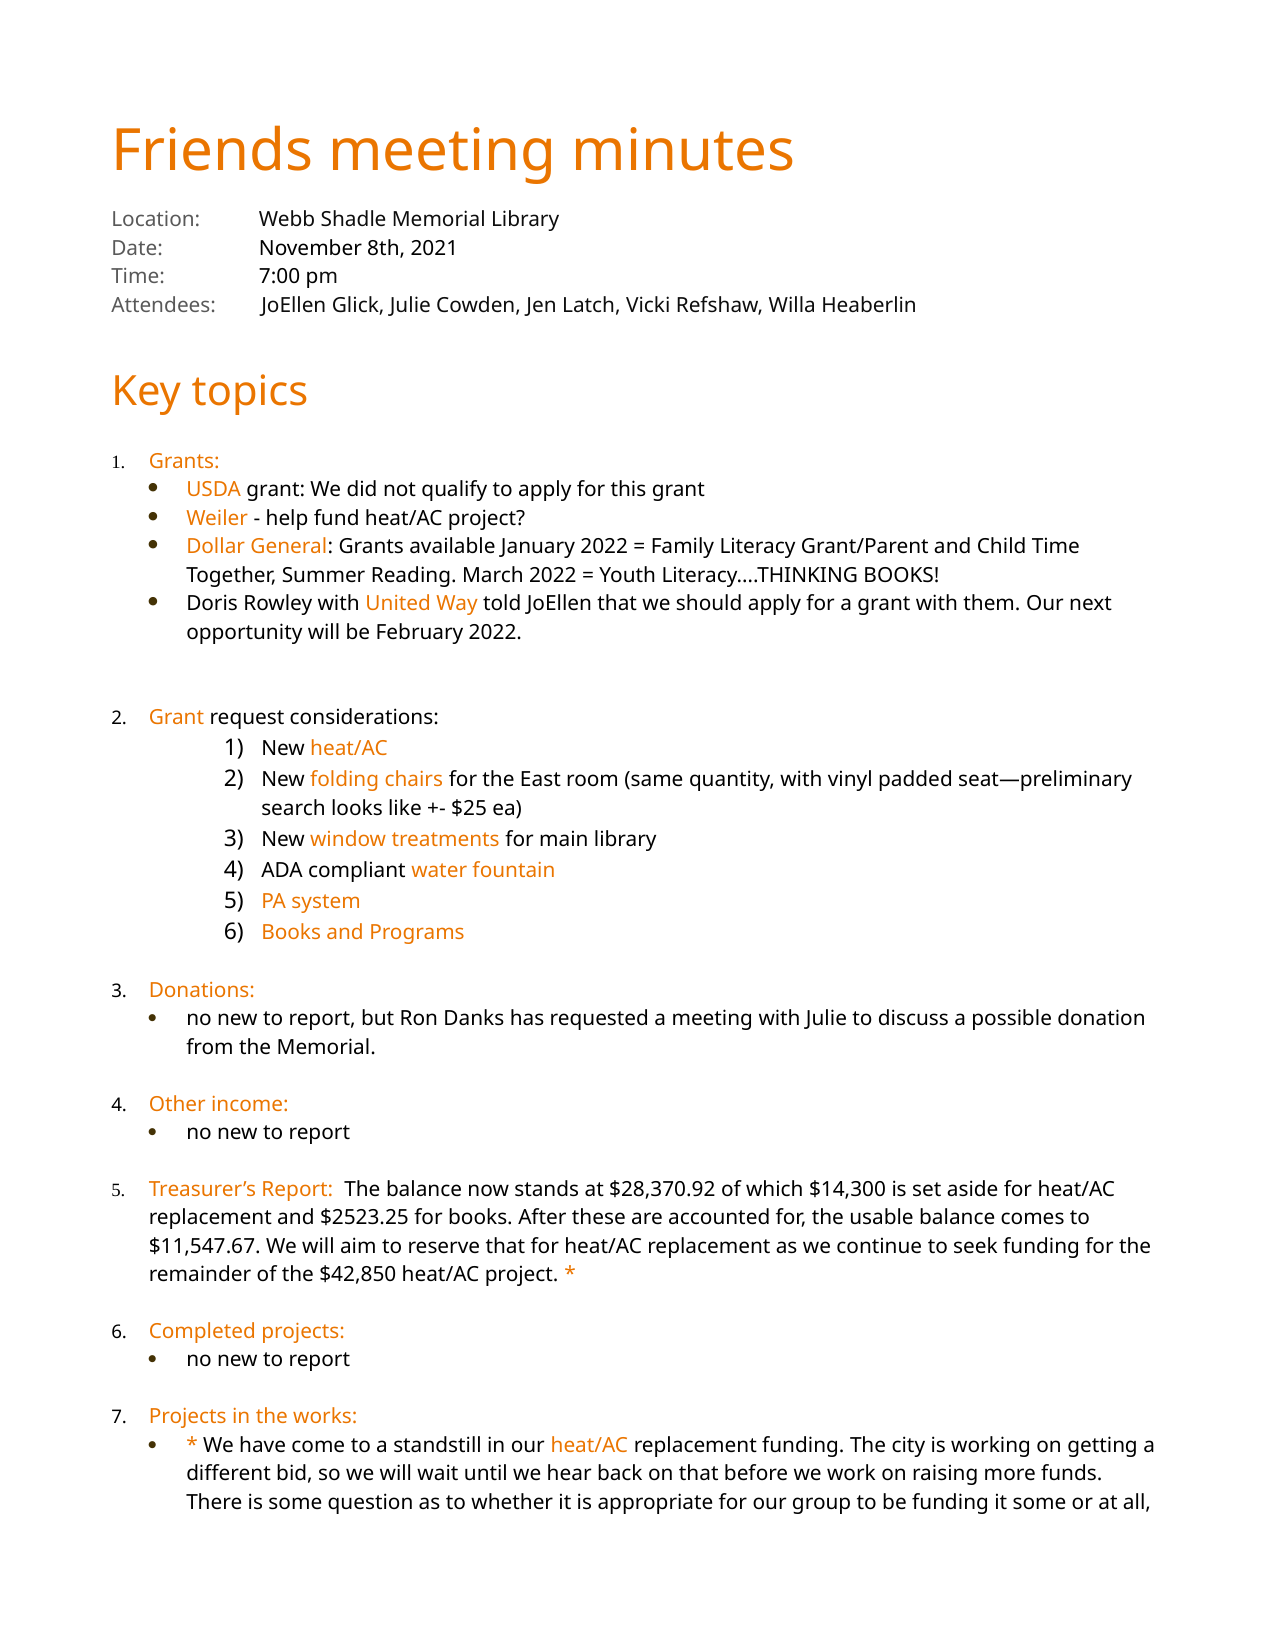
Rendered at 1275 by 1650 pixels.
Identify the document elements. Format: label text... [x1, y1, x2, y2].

list Weiler - help fund heat/AC project? [148, 503, 1164, 531]
list Treasurer’s Report: The balance now stands at $28,370.92 of which $14,300 is set aside for heat/AC replacement and $2523.25 for books. After these are accounted for, the usable balance comes to $11,547.67. We will aim to reserve that for heat/AC replacement as we continue to seek funding for the remainder of the $42,850 heat/AC project. * [111, 1174, 1164, 1288]
list New folding chairs for the East room (same quantity, with vinyl padded seat—preliminary search looks like +- $25 ea) [223, 762, 1164, 821]
list Donations: [111, 975, 1164, 1003]
list Completed projects: [111, 1316, 1164, 1344]
list New heat/AC [223, 731, 1164, 762]
list no new to report [148, 1117, 1164, 1146]
list ADA compliant water fountain [223, 853, 1164, 884]
list Other income: [111, 1089, 1164, 1117]
list Grant request considerations: [111, 702, 1164, 731]
text Date: November 8th, 2021 [111, 233, 1164, 261]
list PA system [223, 884, 1164, 915]
list Dollar General: Grants available January 2022 = Family Literacy Grant/Parent and Child Time Together, Summer Reading. March 2022 = Youth Literacy….THINKING BOOKS! [148, 531, 1164, 588]
list no new to report, but Ron Danks has requested a meeting with Julie to discuss a possible donation from the Memorial. [148, 1003, 1164, 1060]
text Key topics [111, 318, 1164, 418]
list Projects in the works: [111, 1401, 1164, 1430]
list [148, 1430, 1164, 1515]
list Books and Programs [223, 915, 1164, 946]
list Doris Rowley with United Way told JoEllen that we should apply for a grant with them. Our next opportunity will be February 2022. [148, 588, 1164, 645]
list no new to report [148, 1344, 1164, 1373]
list Grants: [111, 446, 1164, 474]
list USDA grant: We did not qualify to apply for this grant [148, 474, 1164, 503]
text Time: 7:00 pm [111, 261, 1164, 290]
list New window treatments for main library [223, 821, 1164, 853]
text Friends meeting minutes [111, 108, 1164, 187]
text Attendees: JoEllen Glick, Julie Cowden, Jen Latch, Vicki Refshaw, Willa Heaberlin [111, 290, 1164, 318]
text Location: Webb Shadle Memorial Library [111, 204, 1164, 233]
